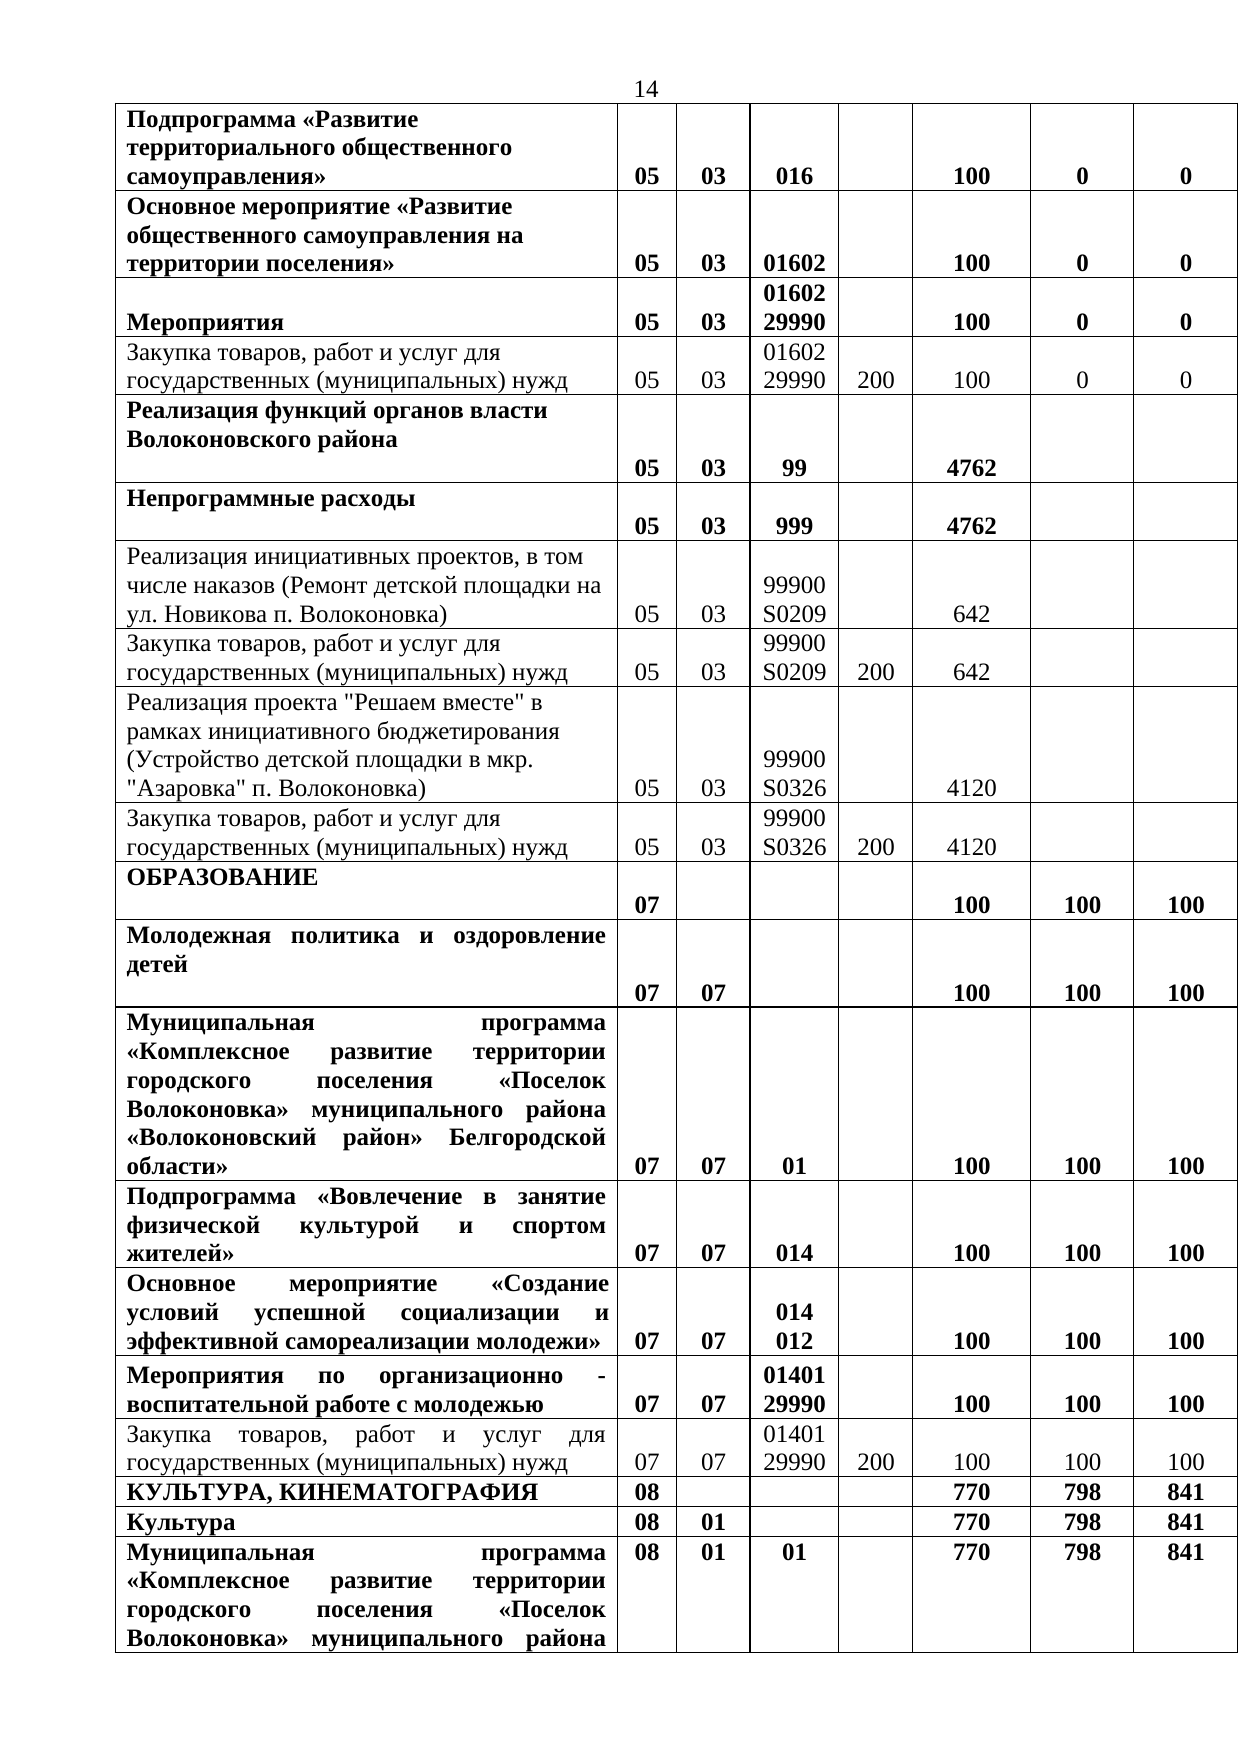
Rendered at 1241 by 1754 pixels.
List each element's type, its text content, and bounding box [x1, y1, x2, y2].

table_cell Основное мероприятие «Развитие общественного самоуправления на территории поселения» [116, 191, 617, 277]
table_cell 01 [751, 1008, 838, 1180]
table_cell 100 [913, 1356, 1030, 1418]
table_cell 0 [1134, 104, 1237, 190]
table_cell [839, 395, 912, 482]
table_cell 0160229990 [751, 337, 838, 394]
table_cell 841 [1134, 1507, 1237, 1536]
table_cell [839, 1008, 912, 1180]
table_cell 4120 [913, 803, 1030, 861]
table_cell 07 [677, 1181, 749, 1267]
table_cell 100 [913, 278, 1030, 336]
table_cell Реализация проекта "Решаем вместе" в рамках инициативного бюджетирования (Устройство детской площадки в мкр. "Азаровка" п. Волоконовка) [116, 687, 617, 802]
table_cell 798 [1031, 1537, 1133, 1652]
table_cell [751, 1477, 838, 1506]
table_cell Основное мероприятие «Создание условий успешной социализации и эффективной самореализации молодежи» [116, 1268, 617, 1354]
table_cell 100 [913, 1008, 1030, 1180]
table_cell 03 [677, 337, 749, 394]
table_cell 05 [618, 337, 676, 394]
table_cell 07 [618, 920, 676, 1006]
table_cell Культура [116, 1507, 617, 1536]
table_cell [839, 191, 912, 277]
table_cell [839, 483, 912, 540]
table_cell [1031, 803, 1133, 861]
table_cell Реализация инициативных проектов, в том числе наказов (Ремонт детской площадки на ул. Новикова п. Волоконовка) [116, 541, 617, 627]
table_cell 03 [677, 278, 749, 336]
table_cell 99 [751, 395, 838, 482]
table_cell 100 [1031, 862, 1133, 919]
table_cell 642 [913, 629, 1030, 686]
table_cell 100 [913, 104, 1030, 190]
table_cell 01 [677, 1537, 749, 1652]
table_cell 01401 29990 [751, 1356, 838, 1418]
table_cell 841 [1134, 1537, 1237, 1652]
table_cell 100 [1031, 920, 1133, 1006]
table_cell 100 [1134, 1356, 1237, 1418]
table_cell 08 [618, 1477, 676, 1506]
table_cell [839, 920, 912, 1006]
table_cell 99900S0326 [751, 803, 838, 861]
table_cell 100 [913, 920, 1030, 1006]
table_cell 0160229990 [751, 278, 838, 336]
table_cell [751, 862, 838, 919]
table_cell 05 [618, 803, 676, 861]
table_cell Подпрограмма «Вовлечение в занятие физической культурой и спортом жителей» [116, 1181, 617, 1267]
table_cell 200 [839, 803, 912, 861]
table_cell 07 [677, 1419, 749, 1476]
table_cell [751, 920, 838, 1006]
table_cell [839, 278, 912, 336]
table_cell 03 [677, 483, 749, 540]
table_cell 03 [677, 395, 749, 482]
table_cell 014 [751, 1181, 838, 1267]
table_cell 07 [618, 1419, 676, 1476]
table_cell 01602 [751, 191, 838, 277]
table_cell Непрограммные расходы [116, 483, 617, 540]
table_cell 0 [1031, 104, 1133, 190]
table_cell 841 [1134, 1477, 1237, 1506]
table_cell [751, 1507, 838, 1536]
table_cell 07 [677, 920, 749, 1006]
table_cell Реализация функций органов власти Волоконовского района [116, 395, 617, 482]
table_cell 100 [913, 1181, 1030, 1267]
table_cell [839, 862, 912, 919]
table_cell 014 012 [751, 1268, 838, 1354]
table_cell [1134, 687, 1237, 802]
table_cell 200 [839, 1419, 912, 1476]
table_cell 016 [751, 104, 838, 190]
table_cell [1134, 803, 1237, 861]
table_cell 99900S0209 [751, 541, 838, 627]
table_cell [116, 1537, 617, 1652]
table_cell 100 [913, 1268, 1030, 1354]
table_cell 07 [618, 1268, 676, 1354]
table_cell 08 [618, 1537, 676, 1652]
table_cell 100 [913, 1419, 1030, 1476]
table_cell КУЛЬТУРА, КИНЕМАТОГРАФИЯ [116, 1477, 617, 1506]
table_cell 0 [1031, 191, 1133, 277]
table_cell 100 [1134, 1181, 1237, 1267]
table_cell 05 [618, 104, 676, 190]
table_cell 07 [677, 1008, 749, 1180]
table_cell 05 [618, 541, 676, 627]
table_cell 08 [618, 1507, 676, 1536]
table_cell 100 [913, 191, 1030, 277]
table_cell 07 [677, 1268, 749, 1354]
table_cell 05 [618, 395, 676, 482]
table_cell [839, 1181, 912, 1267]
table_cell 05 [618, 191, 676, 277]
table_cell 770 [913, 1477, 1030, 1506]
table_cell 770 [913, 1507, 1030, 1536]
table_cell 4120 [913, 687, 1030, 802]
table_cell [839, 1356, 912, 1418]
table_cell 100 [1134, 920, 1237, 1006]
table_cell [1031, 687, 1133, 802]
table_cell Закупка товаров, работ и услуг для государственных (муниципальных) нужд [116, 803, 617, 861]
table_cell Подпрограмма «Развитие территориального общественного самоуправления» [116, 104, 617, 190]
table_cell 0 [1031, 337, 1133, 394]
table_cell 100 [913, 337, 1030, 394]
table_cell 0 [1031, 278, 1133, 336]
table_cell 100 [1134, 1419, 1237, 1476]
table_cell 03 [677, 191, 749, 277]
table_cell 0 [1134, 337, 1237, 394]
table_cell 03 [677, 541, 749, 627]
table_cell [839, 1537, 912, 1652]
table_cell [1031, 395, 1133, 482]
table_cell 798 [1031, 1507, 1133, 1536]
table_cell 100 [1134, 1008, 1237, 1180]
table_cell 0 [1134, 191, 1237, 277]
table_cell 0 [1134, 278, 1237, 336]
table_cell 01401 29990 [751, 1419, 838, 1476]
table_cell [839, 541, 912, 627]
table_cell [839, 687, 912, 802]
table_cell 100 [1031, 1356, 1133, 1418]
table_cell [839, 1268, 912, 1354]
table_cell 100 [1031, 1419, 1133, 1476]
table_cell 03 [677, 629, 749, 686]
table_cell 200 [839, 337, 912, 394]
table_cell 100 [1031, 1268, 1133, 1354]
table_cell 770 [913, 1537, 1030, 1652]
table_cell Закупка товаров, работ и услуг для государственных (муниципальных) нужд [116, 337, 617, 394]
table_cell 05 [618, 687, 676, 802]
table_cell Закупка товаров, работ и услуг для государственных (муниципальных) нужд [116, 1419, 617, 1476]
table_cell 07 [618, 1008, 676, 1180]
table_cell [839, 1507, 912, 1536]
table_cell Мероприятия по организационно - воспитательной работе с молодежью [116, 1356, 617, 1418]
table_cell [1031, 483, 1133, 540]
table_cell 100 [1134, 1268, 1237, 1354]
table_cell 100 [1031, 1181, 1133, 1267]
table_cell 05 [618, 483, 676, 540]
table_cell [1031, 541, 1133, 627]
table_cell Мероприятия [116, 278, 617, 336]
table_cell [1134, 541, 1237, 627]
table_cell 05 [618, 629, 676, 686]
table_cell 03 [677, 803, 749, 861]
table_cell 100 [1031, 1008, 1133, 1180]
table_cell 200 [839, 629, 912, 686]
table_cell 100 [913, 862, 1030, 919]
table_cell 07 [677, 1356, 749, 1418]
table_cell 07 [618, 862, 676, 919]
table_cell 798 [1031, 1477, 1133, 1506]
table_cell [677, 1477, 749, 1506]
table_cell Молодежная политика и оздоровление детей [116, 920, 617, 1006]
table_cell 05 [618, 278, 676, 336]
table_cell 642 [913, 541, 1030, 627]
table_cell 03 [677, 687, 749, 802]
table_cell 07 [618, 1181, 676, 1267]
table_cell 4762 [913, 395, 1030, 482]
table_cell [677, 862, 749, 919]
table_cell [1134, 395, 1237, 482]
table_cell 01 [677, 1507, 749, 1536]
table_cell [839, 104, 912, 190]
table_cell 100 [1134, 862, 1237, 919]
table_cell [1134, 629, 1237, 686]
table_cell 07 [618, 1356, 676, 1418]
table_cell 01 [751, 1537, 838, 1652]
table_cell [1134, 483, 1237, 540]
table_cell 99900S0209 [751, 629, 838, 686]
table_cell Закупка товаров, работ и услуг для государственных (муниципальных) нужд [116, 629, 617, 686]
table_cell 99900S0326 [751, 687, 838, 802]
table_cell 03 [677, 104, 749, 190]
table_cell ОБРАЗОВАНИЕ [116, 862, 617, 919]
table_cell [1031, 629, 1133, 686]
table_cell 999 [751, 483, 838, 540]
table_cell [839, 1477, 912, 1506]
table_cell 4762 [913, 483, 1030, 540]
